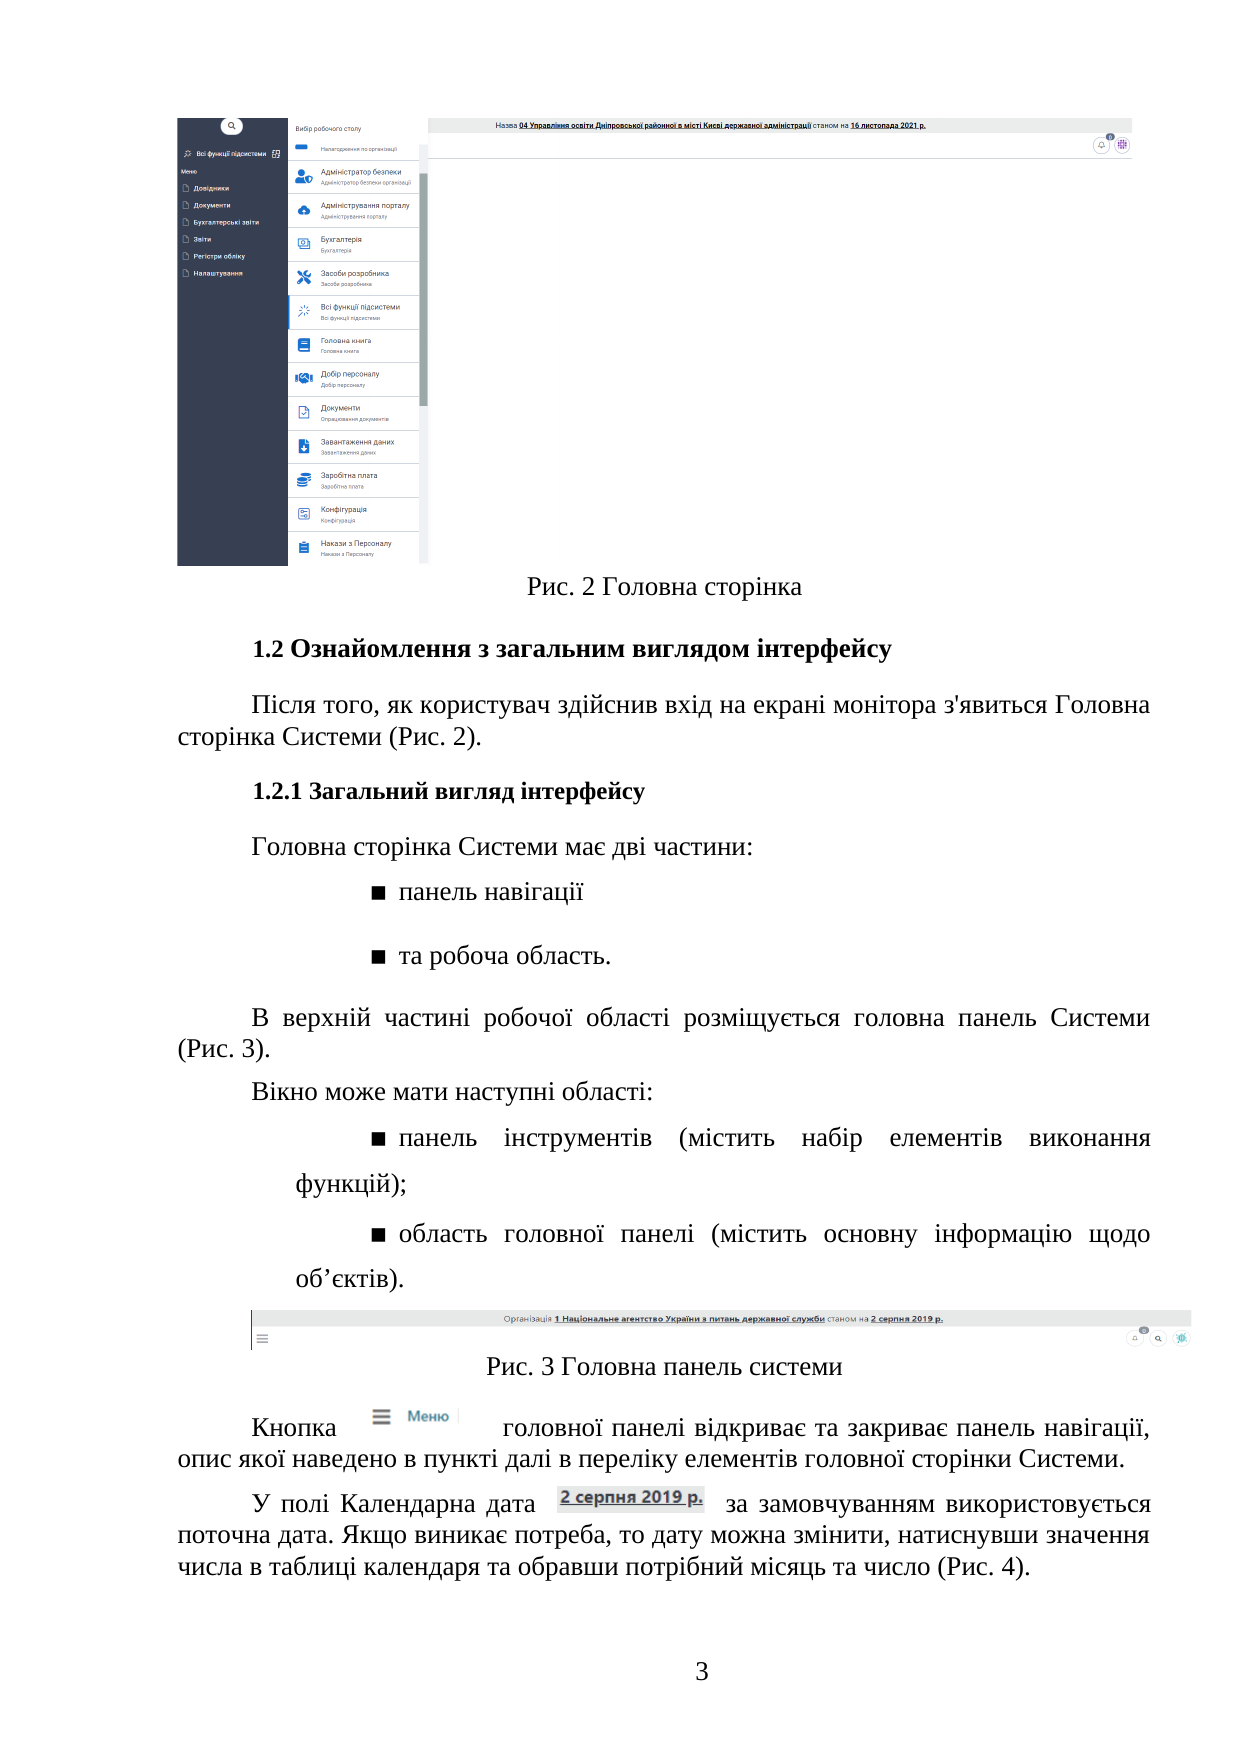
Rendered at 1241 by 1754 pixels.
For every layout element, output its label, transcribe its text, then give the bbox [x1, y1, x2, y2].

picture [177, 118, 1133, 566]
list панель інструментів (містить набір елементів виконання функцій); [295, 1107, 1152, 1198]
list панель навігації [295, 861, 1152, 916]
text Рис. 3 Головна панель системи [177, 1350, 1152, 1381]
subtitle Загальний вигляд інтерфейсу [177, 776, 1152, 804]
text Головна сторінка Системи має дві частини: [177, 829, 1152, 861]
picture [251, 1310, 1192, 1350]
text Вікно може мати наступні області: [177, 1076, 1152, 1107]
list та робоча область. [295, 924, 1152, 980]
list область головної панелі (містить основну інформацію щодо об’єктів). [295, 1202, 1152, 1294]
text У полі Календарна дата за замовчуванням використовується поточна дата. Якщо виникає потреба, то дату можна змінити, натиснувши значення числа в таблиці календаря та обравши потрібний місяць та число (Рис. 4). [177, 1486, 1152, 1581]
text Після того, як користувач здійснив вхід на екрані монітора з'явиться Головна сторінка Системи (Рис. 2). [177, 688, 1152, 751]
subtitle Ознайомлення з загальним виглядом інтерфейсу [252, 632, 1152, 663]
text Кнопка головної панелі відкриває та закриває панель навігації, опис якої наведено в пункті далі в переліку елементів головної сторінки Системи. [177, 1400, 1152, 1474]
picture [363, 1399, 459, 1437]
text Рис. 2 Головна сторінка [177, 570, 1152, 601]
picture [557, 1486, 705, 1513]
text В верхній частині робочої області розміщується головна панель Системи (Рис. 3). [177, 1001, 1152, 1063]
